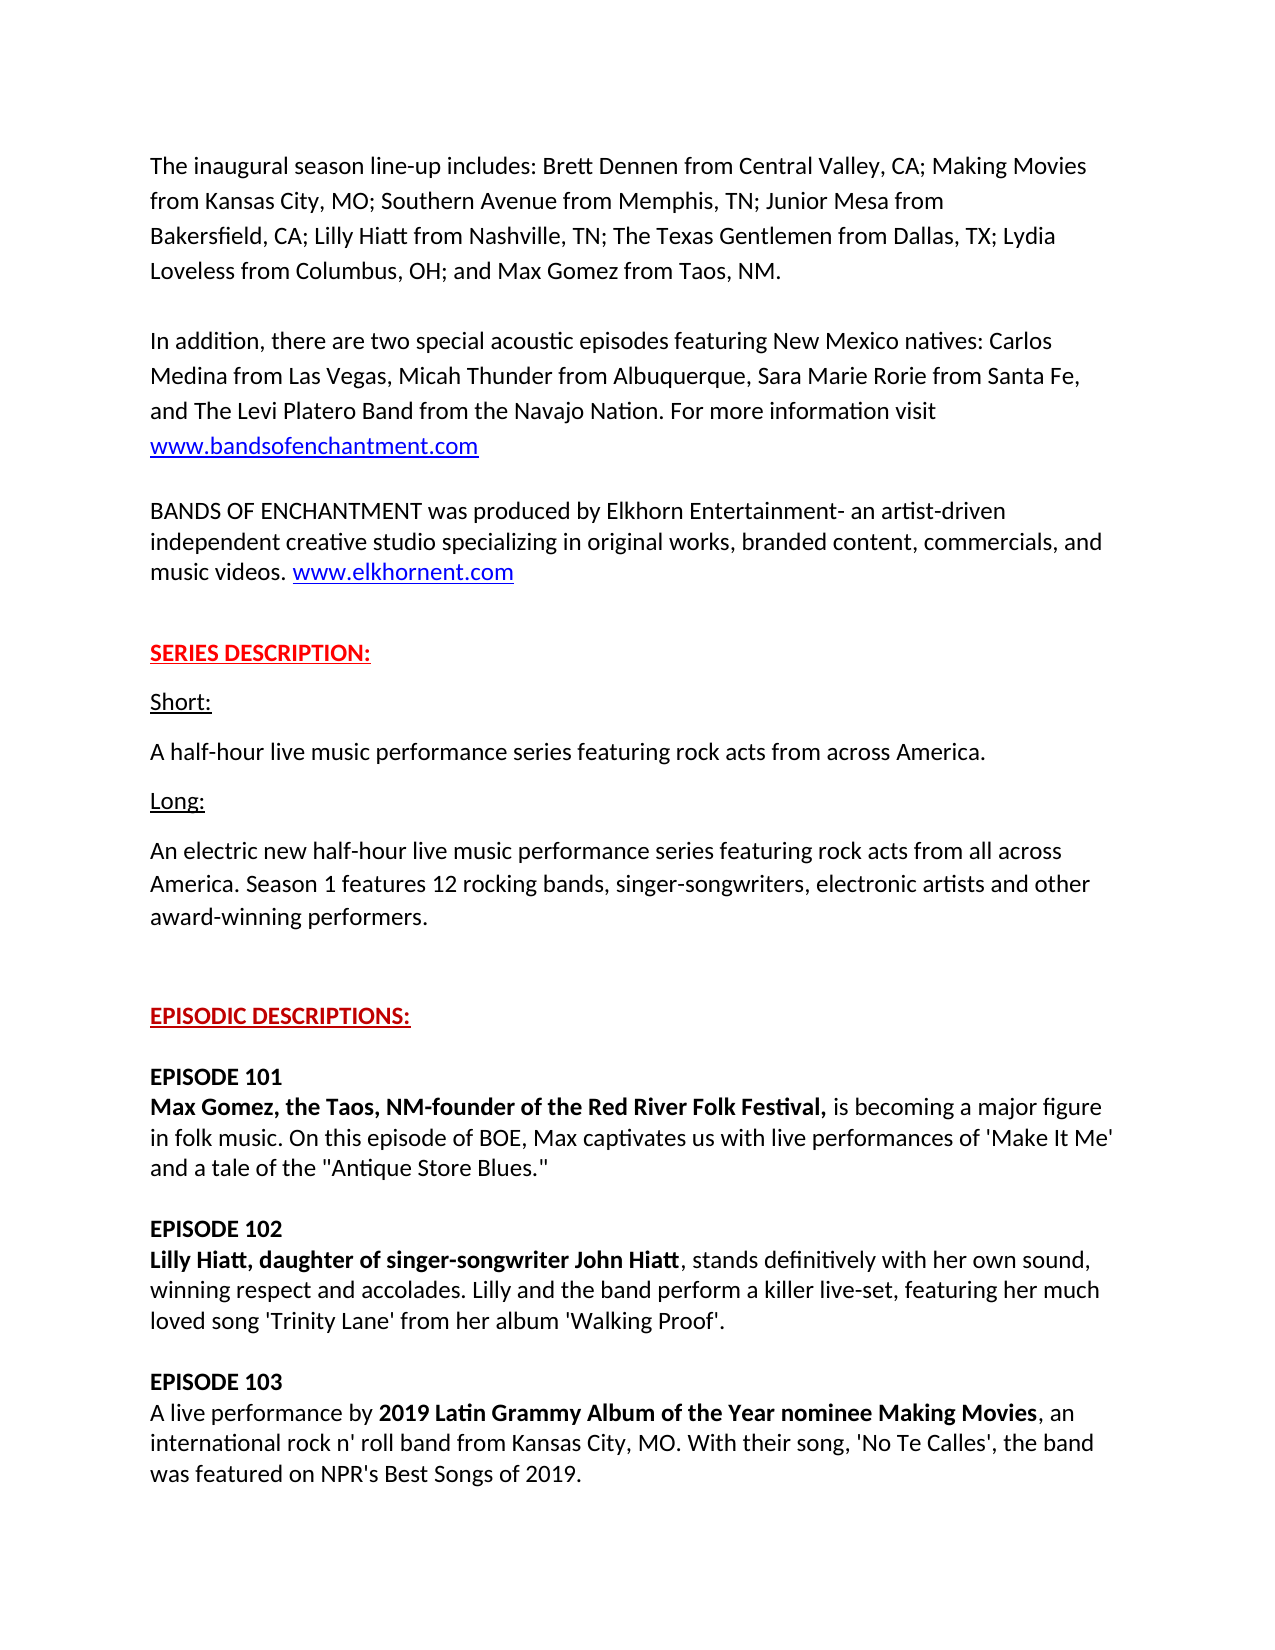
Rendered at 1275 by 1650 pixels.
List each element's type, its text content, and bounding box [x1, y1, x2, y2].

text Lilly Hiatt, daughter of singer-songwriter John Hiatt, stands definitively with her own sound, winning respect and accolades. Lilly and the band perform a killer live-set, featuring her much loved song 'Trinity Lane' from her album 'Walking Proof'. [150, 1244, 1125, 1336]
text SERIES DESCRIPTION: [150, 637, 1125, 667]
text Long: [150, 785, 1125, 816]
text An electric new half-hour live music performance series featuring rock acts from all across America. Season 1 features 12 rocking bands, singer-songwriters, electronic artists and other award-winning performers. [150, 835, 1125, 931]
text The inaugural season line-up includes: Brett Dennen from Central Valley, CA; Making Movies from Kansas City, MO; Southern Avenue from Memphis, TN; Junior Mesa from [150, 150, 1125, 216]
text EPISODE 103 [150, 1366, 1125, 1397]
text In addition, there are two special acoustic episodes featuring New Mexico natives: Carlos Medina from Las Vegas, Micah Thunder from Albuquerque, Sara Marie Rorie from Santa Fe, and The Levi Platero Band from the Navajo Nation. For more information visit www.bandsofenchantment.com [150, 325, 1125, 461]
text EPISODIC DESCRIPTIONS: [150, 1000, 1125, 1031]
text A live performance by 2019 Latin Grammy Album of the Year nominee Making Movies, an international rock n' roll band from Kansas City, MO. With their song, 'No Te Calles', the band was featured on NPR's Best Songs of 2019. [150, 1397, 1125, 1488]
text Short: [150, 686, 1125, 717]
text BANDS OF ENCHANTMENT was produced by Elkhorn Entertainment- an artist-driven independent creative studio specializing in original works, branded content, commercials, and music videos. www.elkhornent.com [150, 496, 1125, 587]
text Max Gomez, the Taos, NM-founder of the Red River Folk Festival, is becoming a major figure in folk music. On this episode of BOE, Max captivates us with live performances of 'Make It Me' and a tale of the "Antique Store Blues." [150, 1092, 1125, 1183]
text EPISODE 102 [150, 1214, 1125, 1244]
text EPISODE 101 [150, 1061, 1125, 1092]
text A half-hour live music performance series featuring rock acts from across America. [150, 736, 1125, 766]
text Bakersfield, CA; Lilly Hiatt from Nashville, TN; The Texas Gentlemen from Dallas, TX; Lydia Loveless from Columbus, OH; and Max Gomez from Taos, NM. [150, 220, 1125, 286]
